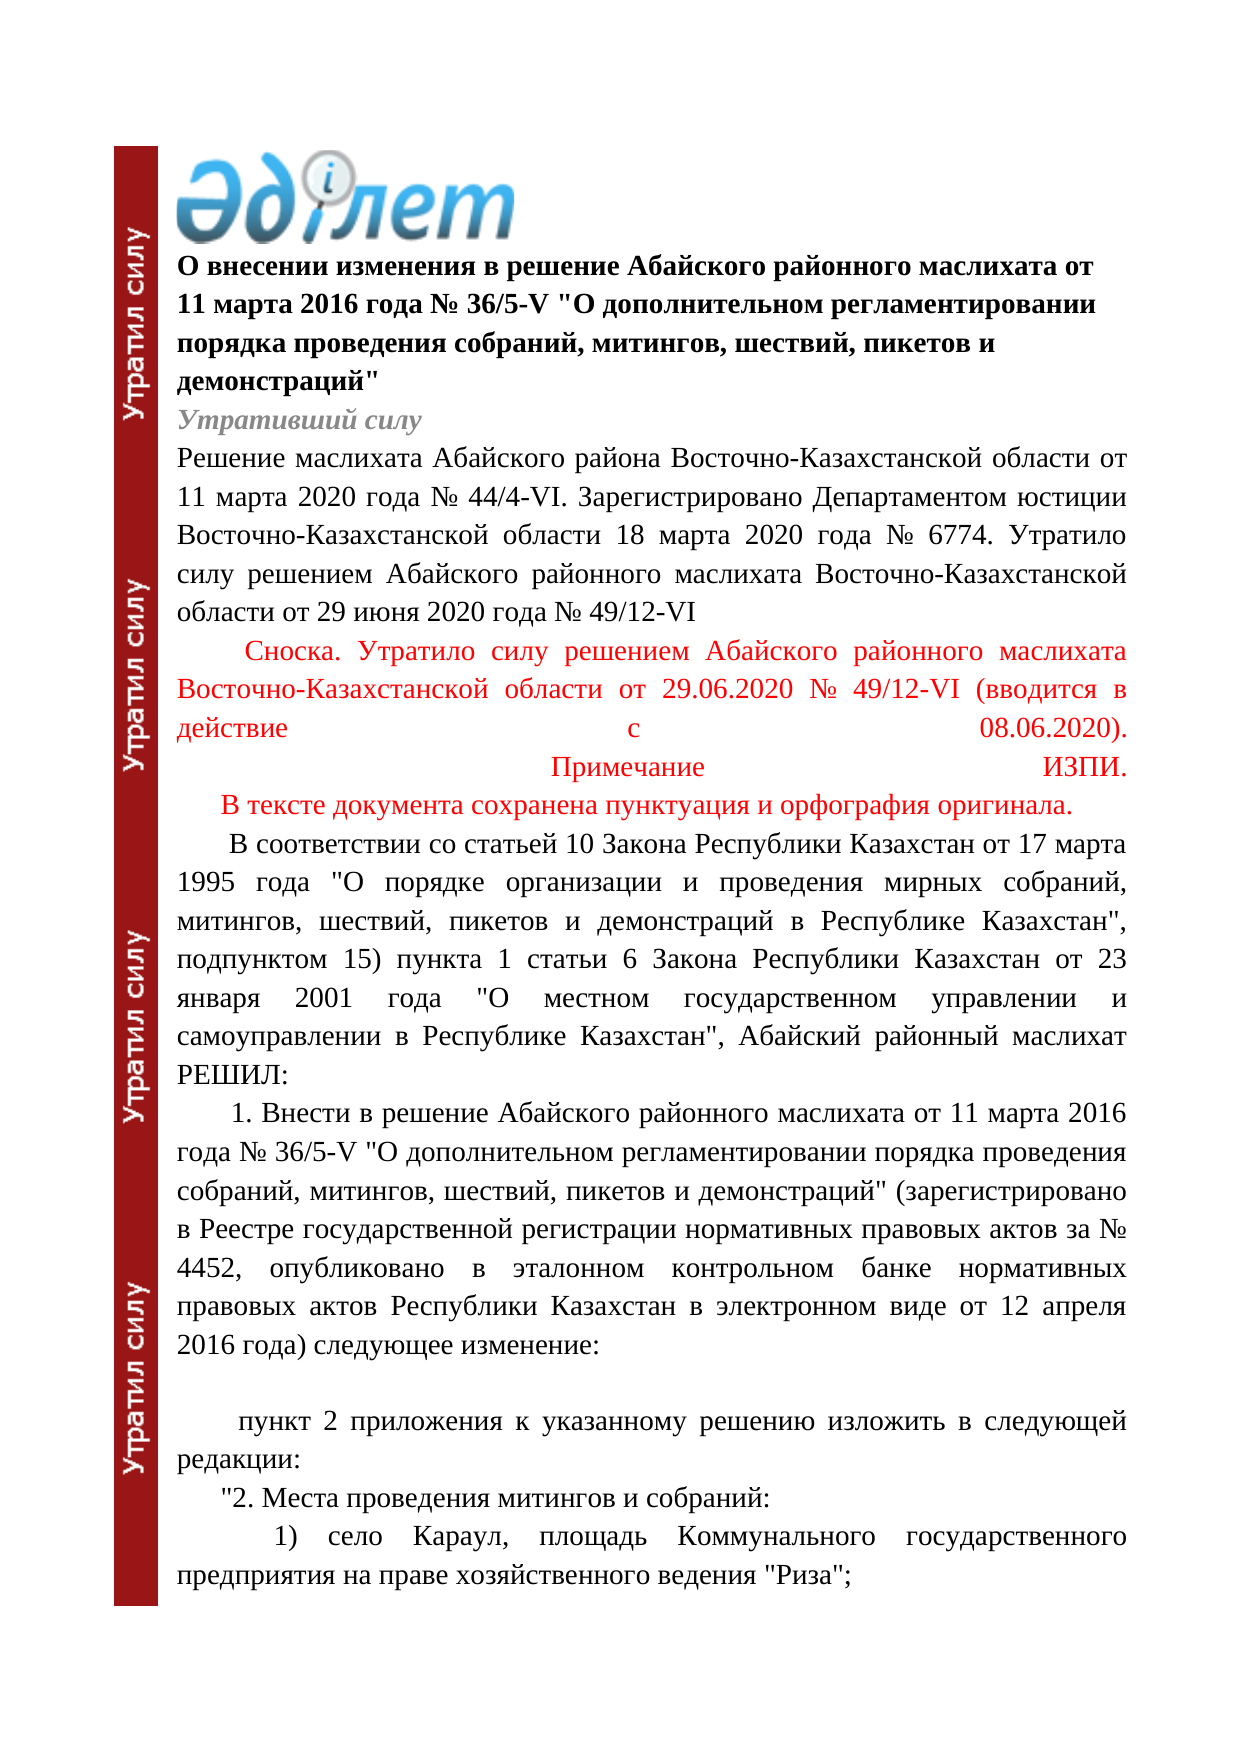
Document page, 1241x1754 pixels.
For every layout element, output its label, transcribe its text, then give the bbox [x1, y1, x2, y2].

picture [114, 628, 158, 633]
picture [114, 146, 158, 248]
text В соответствии со статьей 10 Закона Республики Казахстан от 17 марта 1995 года "О порядке организации и проведения мирных собраний, митингов, шествий, пикетов и демонстраций в Республике Казахстан", подпунктом 15) пункта 1 статьи 6 Закона Республики Казахстан от 23 января 2001 года "О местном государственном управлении и самоуправлении в Республике Казахстан", Абайский районный маслихат РЕШИЛ: [112, 826, 1128, 1091]
picture [114, 1360, 158, 1403]
text пункт 2 приложения к указанному решению изложить в следующей редакции: [112, 1403, 1128, 1475]
picture [114, 821, 158, 826]
text "2. Места проведения митингов и собраний: [112, 1480, 1128, 1513]
text Сноска. Утратило силу решением Абайского районного маслихата Восточно-Казахстанской области от 29.06.2020 № 49/12-VI (вводится в действие с 08.06.2020). Примечание ИЗПИ. В тексте документа сохранена пунктуация и орфография оригинала. [112, 633, 1128, 821]
text О внесении изменения в решение Абайского районного маслихата от 11 марта 2016 года № 36/5-V "О дополнительном регламентировании порядка проведения собраний, митингов, шествий, пикетов и демонстраций" [112, 248, 1128, 397]
text Утративший силу [112, 402, 1128, 435]
text Решение маслихата Абайского района Восточно-Казахстанской области от 11 марта 2020 года № 44/4-VI. Зарегистрировано Департаментом юстиции Восточно-Казахстанской области 18 марта 2020 года № 6774. Утратило силу решением Абайского районного маслихата Восточно-Казахстанской области от 29 июня 2020 года № 49/12-VI [112, 440, 1128, 628]
picture [114, 1475, 158, 1480]
picture [176, 150, 515, 244]
text 1) село Караул, площадь Коммунального государственного предприятия на праве хозяйственного ведения "Риза"; [112, 1518, 1128, 1590]
picture [114, 1590, 158, 1606]
text 1. Внести в решение Абайского районного маслихата от 11 марта 2016 года № 36/5-V "О дополнительном регламентировании порядка проведения собраний, митингов, шествий, пикетов и демонстраций" (зарегистрировано в Реестре государственной регистрации нормативных правовых актов за № 4452, опубликовано в эталонном контрольном банке нормативных правовых актов Республики Казахстан в электронном виде от 12 апреля 2016 года) следующее изменение: [112, 1096, 1128, 1360]
picture [114, 435, 158, 440]
picture [114, 397, 158, 402]
picture [114, 1513, 158, 1518]
picture [114, 1091, 158, 1096]
